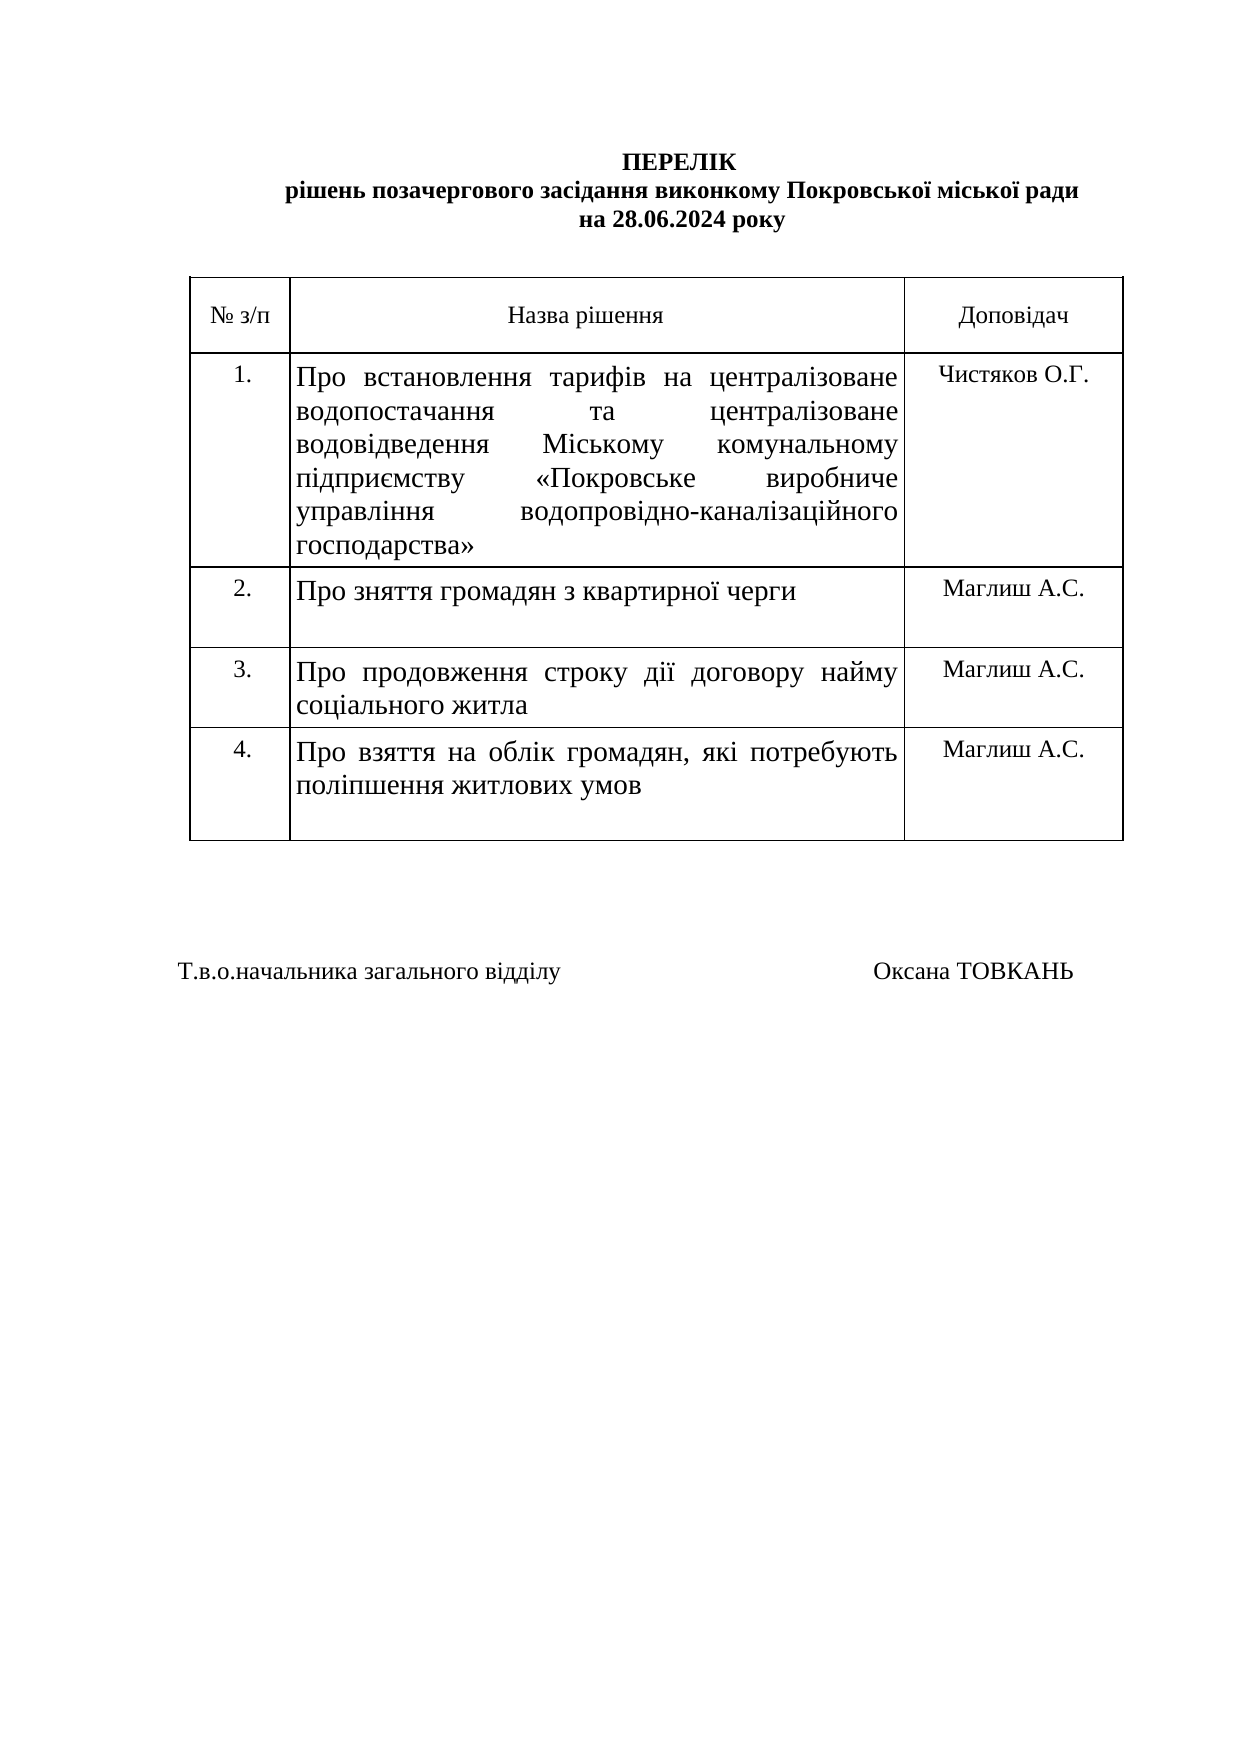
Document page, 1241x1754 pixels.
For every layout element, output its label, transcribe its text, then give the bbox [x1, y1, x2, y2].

table_cell Про встановлення тарифів на централізоване водопостачання та централізоване водовідведення Міському комунальному підприємству «Покровське виробниче управління водопровідно-каналізаційного господарства» [291, 354, 904, 566]
table_header № з/п [191, 278, 289, 352]
text Т.в.о.начальника загального відділу Оксана ТОВКАНЬ [177, 956, 1187, 985]
text на 28.06.2024 року [177, 204, 1187, 233]
text рішень позачергового засідання виконкому Покровської міської ради [177, 176, 1187, 204]
table_header Назва рішення [291, 278, 904, 352]
table_cell Маглиш А.С. [905, 568, 1122, 646]
table_cell [191, 648, 289, 726]
table_cell Маглиш А.С. [905, 648, 1122, 726]
table_cell [191, 354, 289, 566]
table_cell Про взяття на облік громадян, які потребують поліпшення житлових умов [291, 728, 904, 840]
table_cell Про зняття громадян з квартирної черги [291, 568, 904, 646]
list ПЕРЕЛІК [177, 147, 1181, 176]
table_cell [191, 728, 289, 840]
table_cell [191, 568, 289, 646]
table_cell Чистяков О.Г. [905, 354, 1122, 566]
table_header Доповідач [905, 278, 1122, 352]
table_cell Про продовження строку дії договору найму соціального житла [291, 648, 904, 726]
table_cell Маглиш А.С. [905, 728, 1122, 840]
